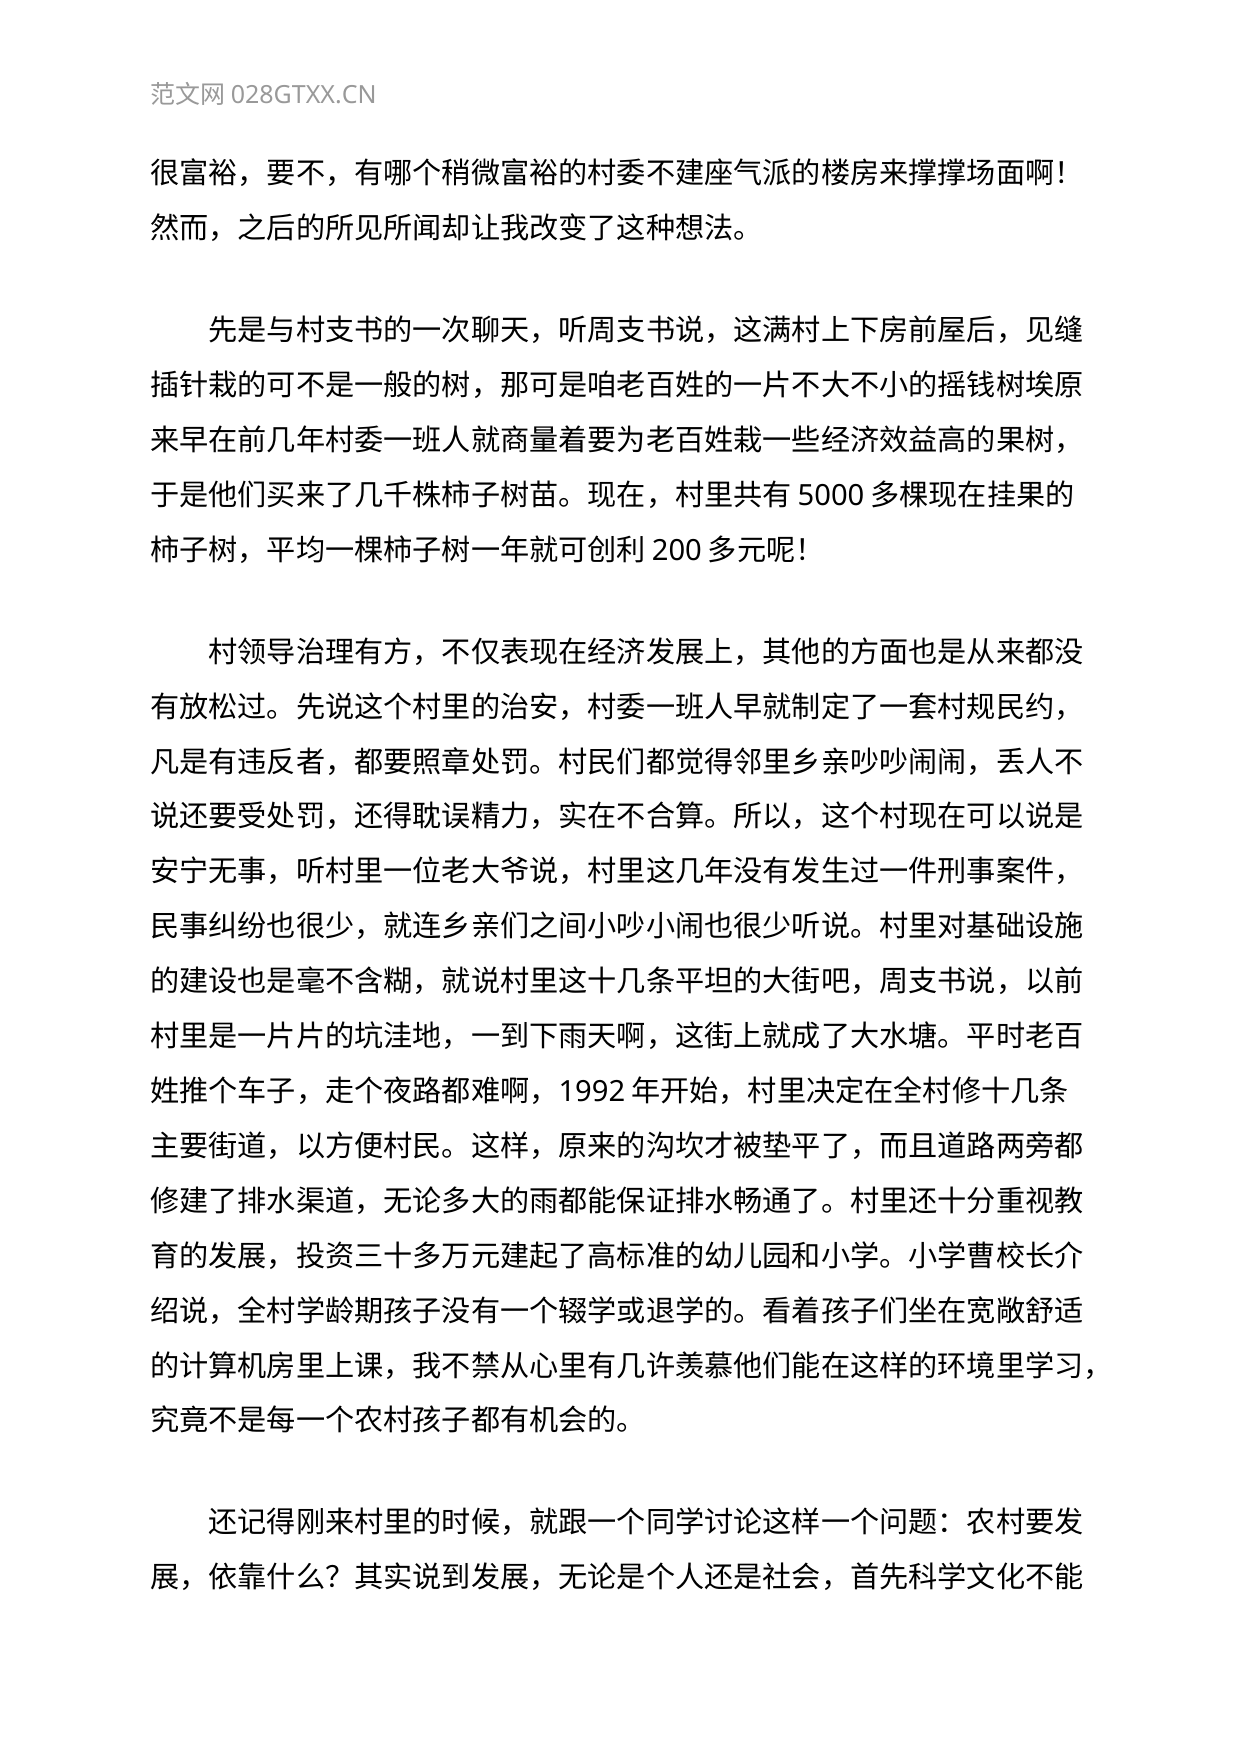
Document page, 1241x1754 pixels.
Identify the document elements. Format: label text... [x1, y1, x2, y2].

text 先是与村支书的一次聊天，听周支书说，这满村上下房前屋后，见缝插针栽的可不是一般的树，那可是咱老百姓的一片不大不小的摇钱树埃原来早在前几年村委一班人就商量着要为老百姓栽一些经济效益高的果树，于是他们买来了几千株柿子树苗。现在，村里共有5000多棵现在挂果的柿子树，平均一棵柿子树一年就可创利200多元呢！ [150, 307, 1090, 569]
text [150, 1499, 1090, 1596]
text 村领导治理有方，不仅表现在经济发展上，其他的方面也是从来都没有放松过。先说这个村里的治安，村委一班人早就制定了一套村规民约，凡是有违反者，都要照章处罚。村民们都觉得邻里乡亲吵吵闹闹，丢人不说还要受处罚，还得耽误精力，实在不合算。所以，这个村现在可以说是安宁无事，听村里一位老大爷说，村里这几年没有发生过一件刑事案件，民事纠纷也很少，就连乡亲们之间小吵小闹也很少听说。村里对基础设施的建设也是毫不含糊，就说村里这十几条平坦的大街吧，周支书说，以前村里是一片片的坑洼地，一到下雨天啊，这街上就成了大水塘。平时老百姓推个车子，走个夜路都难啊，1992年开始，村里决定在全村修十几条主要街道，以方便村民。这样，原来的沟坎才被垫平了，而且道路两旁都修建了排水渠道，无论多大的雨都能保证排水畅通了。村里还十分重视教育的发展，投资三十多万元建起了高标准的幼儿园和小学。小学曹校长介绍说，全村学龄期孩子没有一个辍学或退学的。看着孩子们坐在宽敞舒适的计算机房里上课，我不禁从心里有几许羡慕他们能在这样的环境里学习，究竟不是每一个农村孩子都有机会的。 [150, 628, 1090, 1439]
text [150, 150, 1090, 247]
